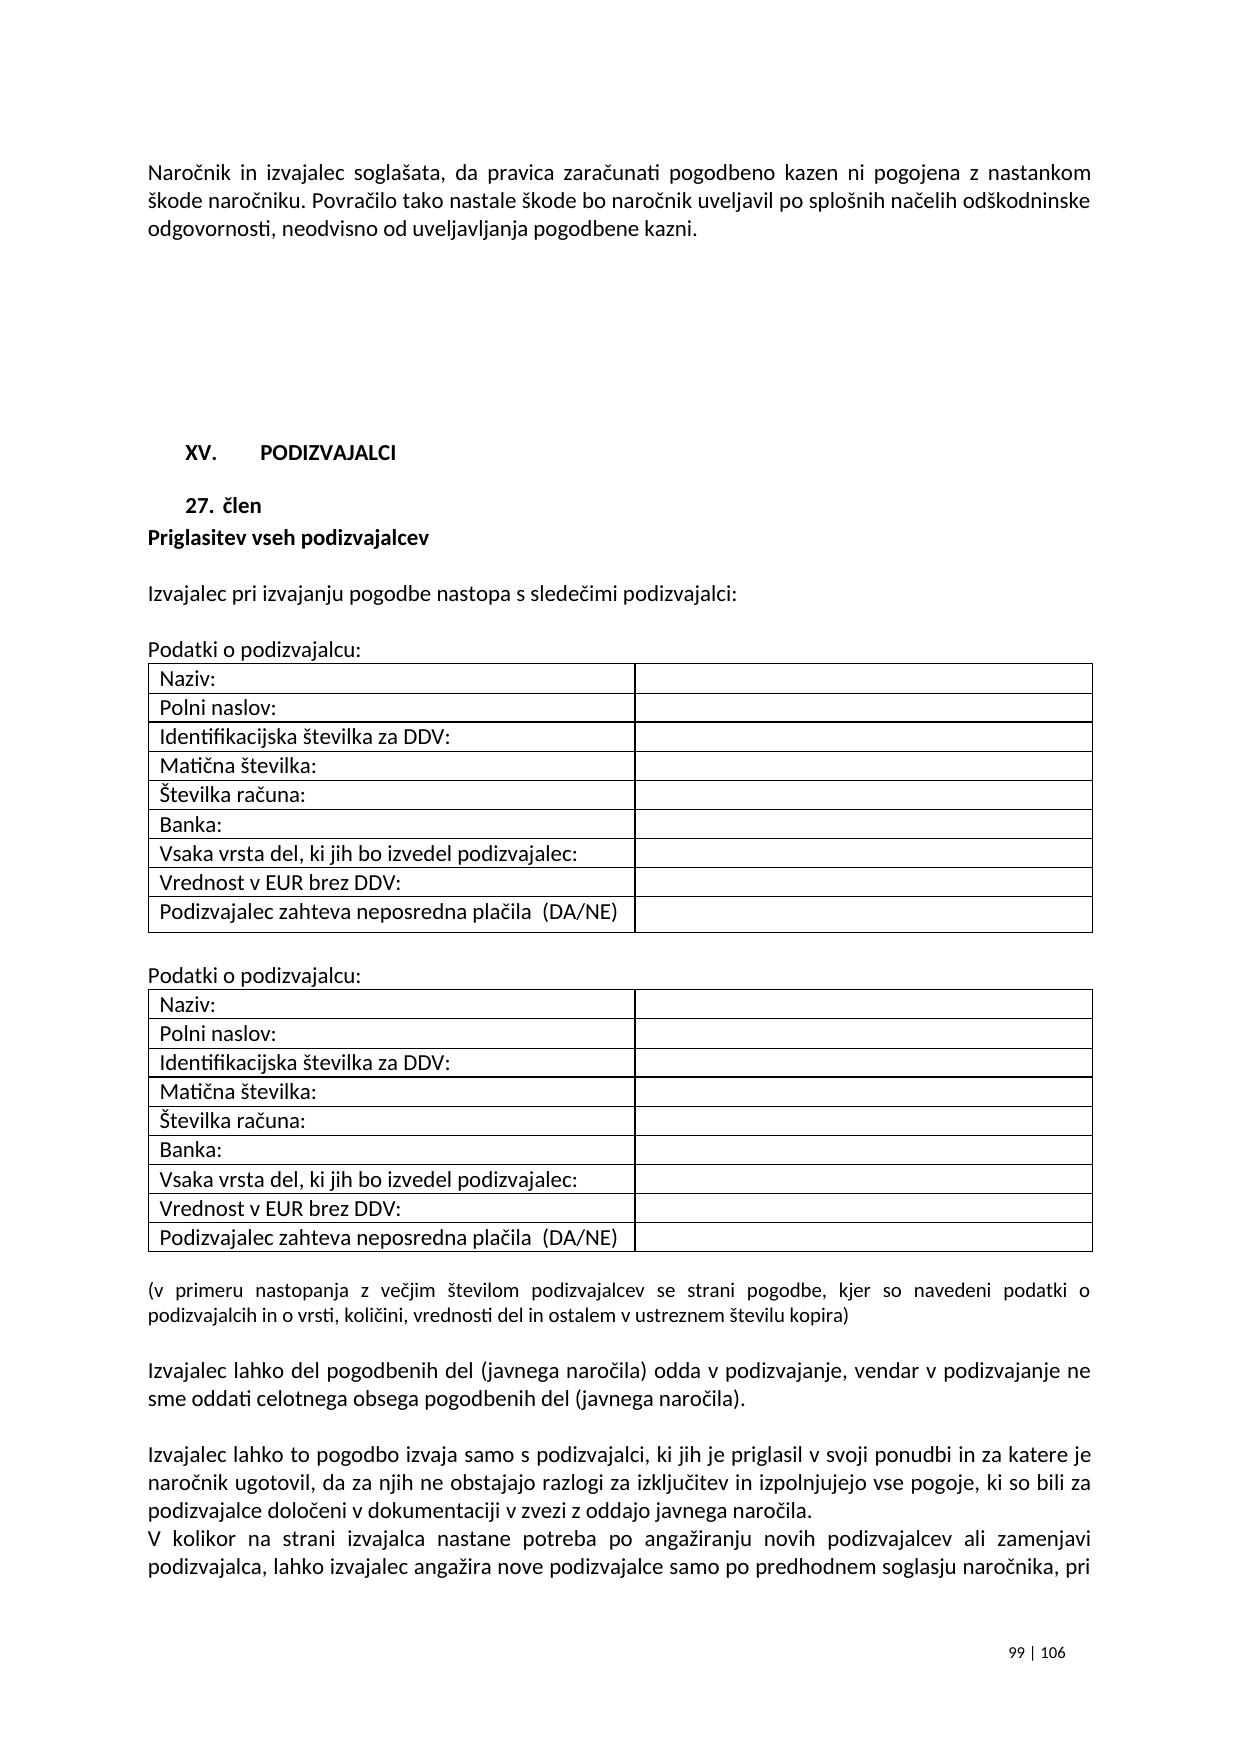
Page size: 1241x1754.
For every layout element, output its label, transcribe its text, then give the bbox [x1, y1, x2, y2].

table_cell Banka: [149, 1136, 634, 1164]
table_cell [636, 781, 1092, 809]
table_cell [636, 694, 1092, 721]
text Izvajalec lahko to pogodbo izvaja samo s podizvajalci, ki jih je priglasil v svoji ponudbi in za katere je naročnik ugotovil, da za njih ne obstajajo razlogi za izključitev in izpolnjujejo vse pogoje, ki so bili za podizvajalce določeni v dokumentaciji v zvezi z oddajo javnega naročila. [148, 1440, 1093, 1524]
table_cell [636, 839, 1092, 867]
table_header [636, 664, 1092, 692]
text Izvajalec pri izvajanju pogodbe nastopa s sledečimi podizvajalci: [148, 579, 1093, 607]
table_cell Banka: [149, 810, 634, 838]
table_cell [636, 810, 1092, 838]
table_cell Številka računa: [149, 781, 634, 809]
table_cell [636, 1049, 1092, 1076]
text Priglasitev vseh podizvajalcev [148, 523, 1093, 551]
table_cell Identifikacijska številka za DDV: [149, 1049, 634, 1076]
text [148, 1524, 1093, 1580]
table_cell [636, 1078, 1092, 1106]
table_cell Številka računa: [149, 1107, 634, 1134]
table_cell [636, 1223, 1092, 1251]
list PODIZVAJALCI [185, 438, 1093, 466]
table_cell [636, 1194, 1092, 1222]
text Podatki o podizvajalcu: [148, 961, 1093, 989]
text Podatki o podizvajalcu: [148, 635, 1093, 663]
text (v primeru nastopanja z večjim številom podizvajalcev se strani pogodbe, kjer so navedeni podatki o podizvajalcih in o vrsti, količini, vrednosti del in ostalem v ustreznem številu kopira) [148, 1277, 1093, 1328]
table_cell Identifikacijska številka za DDV: [149, 723, 634, 751]
table_cell [636, 1107, 1092, 1134]
table_cell Polni naslov: [149, 1019, 634, 1047]
table_cell Podizvajalec zahteva neposredna plačila (DA/NE) [149, 1223, 634, 1251]
table_cell [636, 868, 1092, 896]
table_cell Vsaka vrsta del, ki jih bo izvedel podizvajalec: [149, 839, 634, 867]
table_header Naziv: [149, 990, 634, 1018]
table_cell Vrednost v EUR brez DDV: [149, 868, 634, 896]
table_cell [636, 752, 1092, 779]
table_cell Matična številka: [149, 752, 634, 779]
table_cell Vsaka vrsta del, ki jih bo izvedel podizvajalec: [149, 1165, 634, 1193]
table_cell [636, 1136, 1092, 1164]
text Izvajalec lahko del pogodbenih del (javnega naročila) odda v podizvajanje, vendar v podizvajanje ne sme oddati celotnega obsega pogodbenih del (javnega naročila). [148, 1356, 1093, 1412]
table_cell Matična številka: [149, 1078, 634, 1106]
table_cell Podizvajalec zahteva neposredna plačila (DA/NE) [149, 897, 634, 932]
table_cell Vrednost v EUR brez DDV: [149, 1194, 634, 1222]
table_cell [636, 897, 1092, 932]
table_cell [636, 1019, 1092, 1047]
table_cell [636, 723, 1092, 751]
table_header Naziv: [149, 664, 634, 692]
text Naročnik in izvajalec soglašata, da pravica zaračunati pogodbeno kazen ni pogojena z nastankom škode naročniku. Povračilo tako nastale škode bo naročnik uveljavil po splošnih načelih odškodninske odgovornosti, neodvisno od uveljavljanja pogodbene kazni. [148, 158, 1093, 242]
table_header [636, 990, 1092, 1018]
table_cell [636, 1165, 1092, 1193]
table_cell Polni naslov: [149, 694, 634, 721]
list člen [185, 491, 1093, 519]
